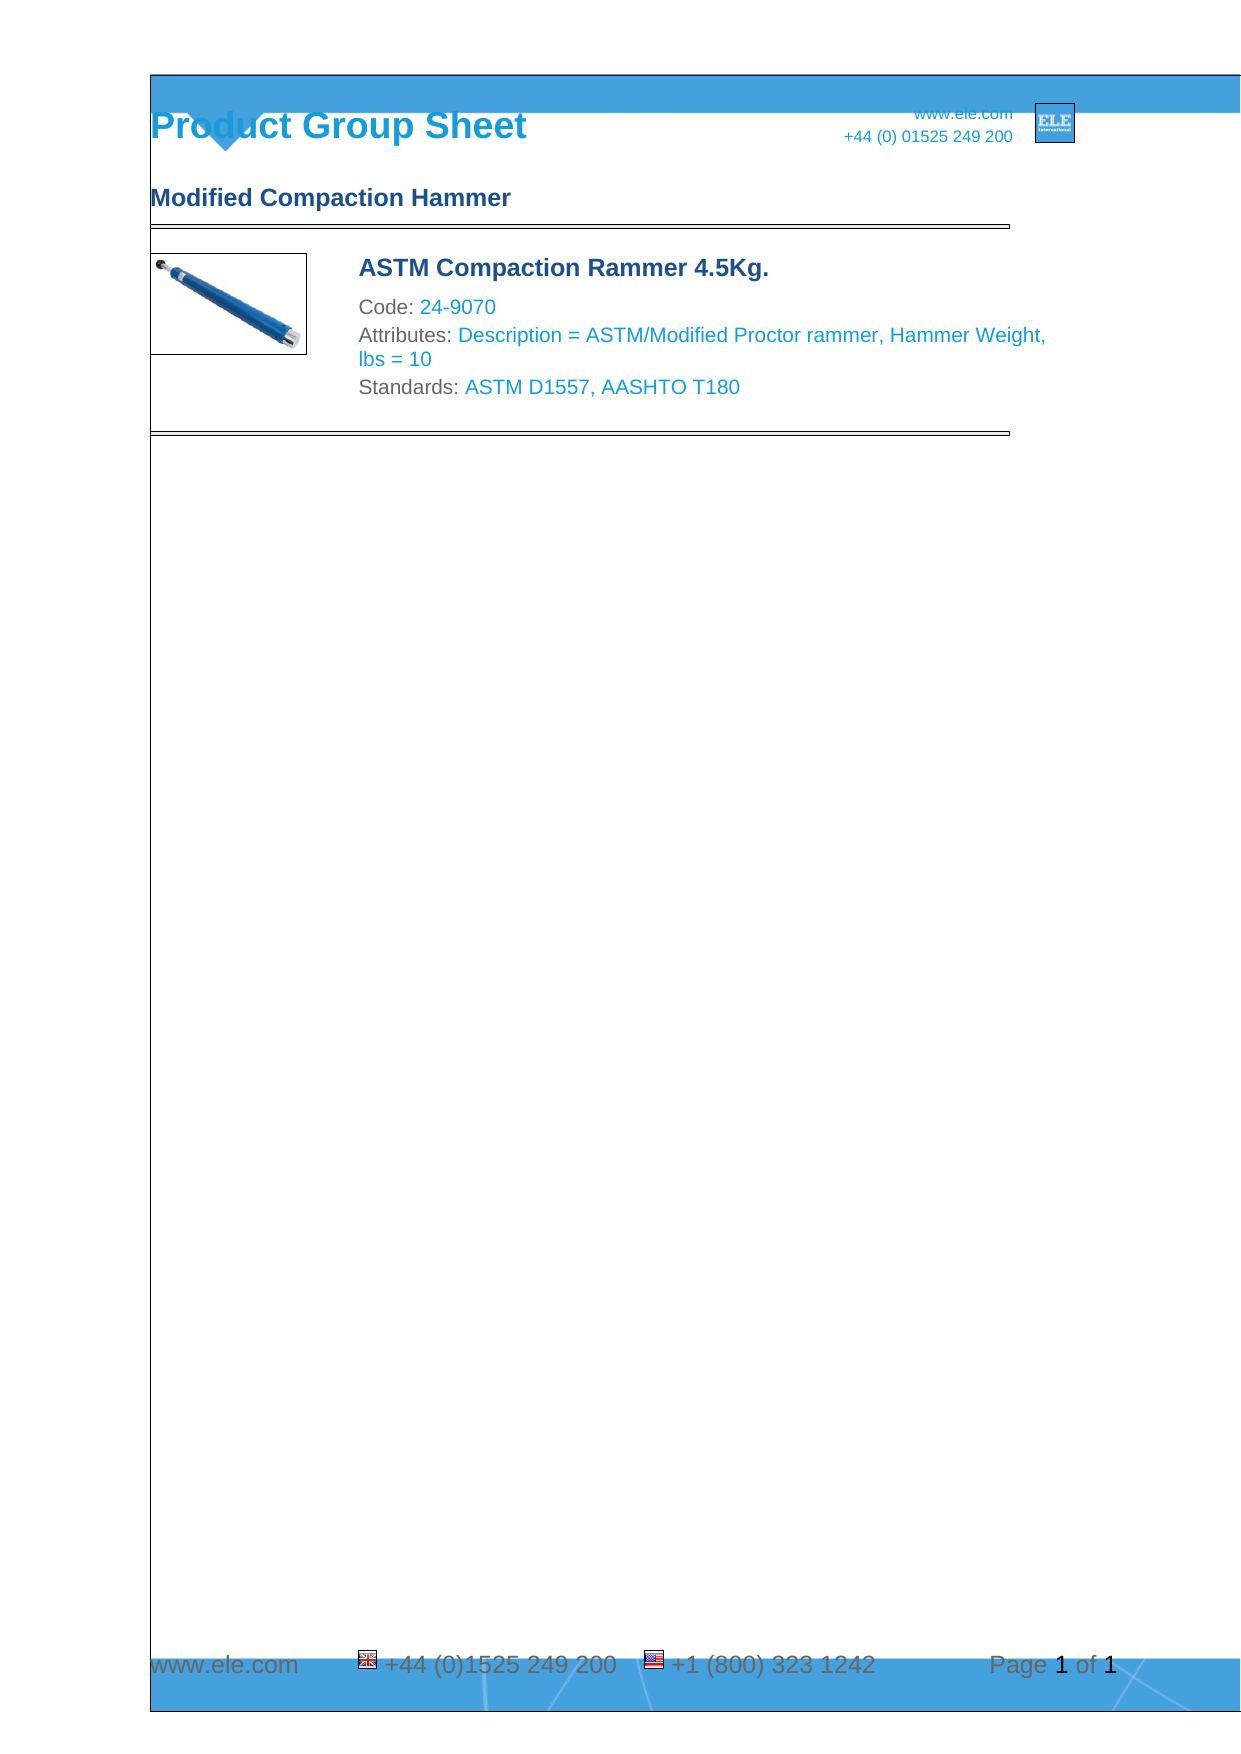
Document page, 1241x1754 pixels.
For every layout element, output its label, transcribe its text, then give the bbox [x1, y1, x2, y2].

table_header ASTM Compaction Rammer 4.5Kg. Code: 24-9070 Attributes: Description = ASTM/Modified Proctor rammer, Hammer Weight, lbs = 10 Standards: ASTM D1557, AASHTO T180 [347, 253, 1076, 403]
picture [151, 254, 306, 354]
table_header [139, 253, 347, 403]
picture [151, 76, 1241, 1711]
text Modified Compaction Hammer [150, 183, 1090, 212]
